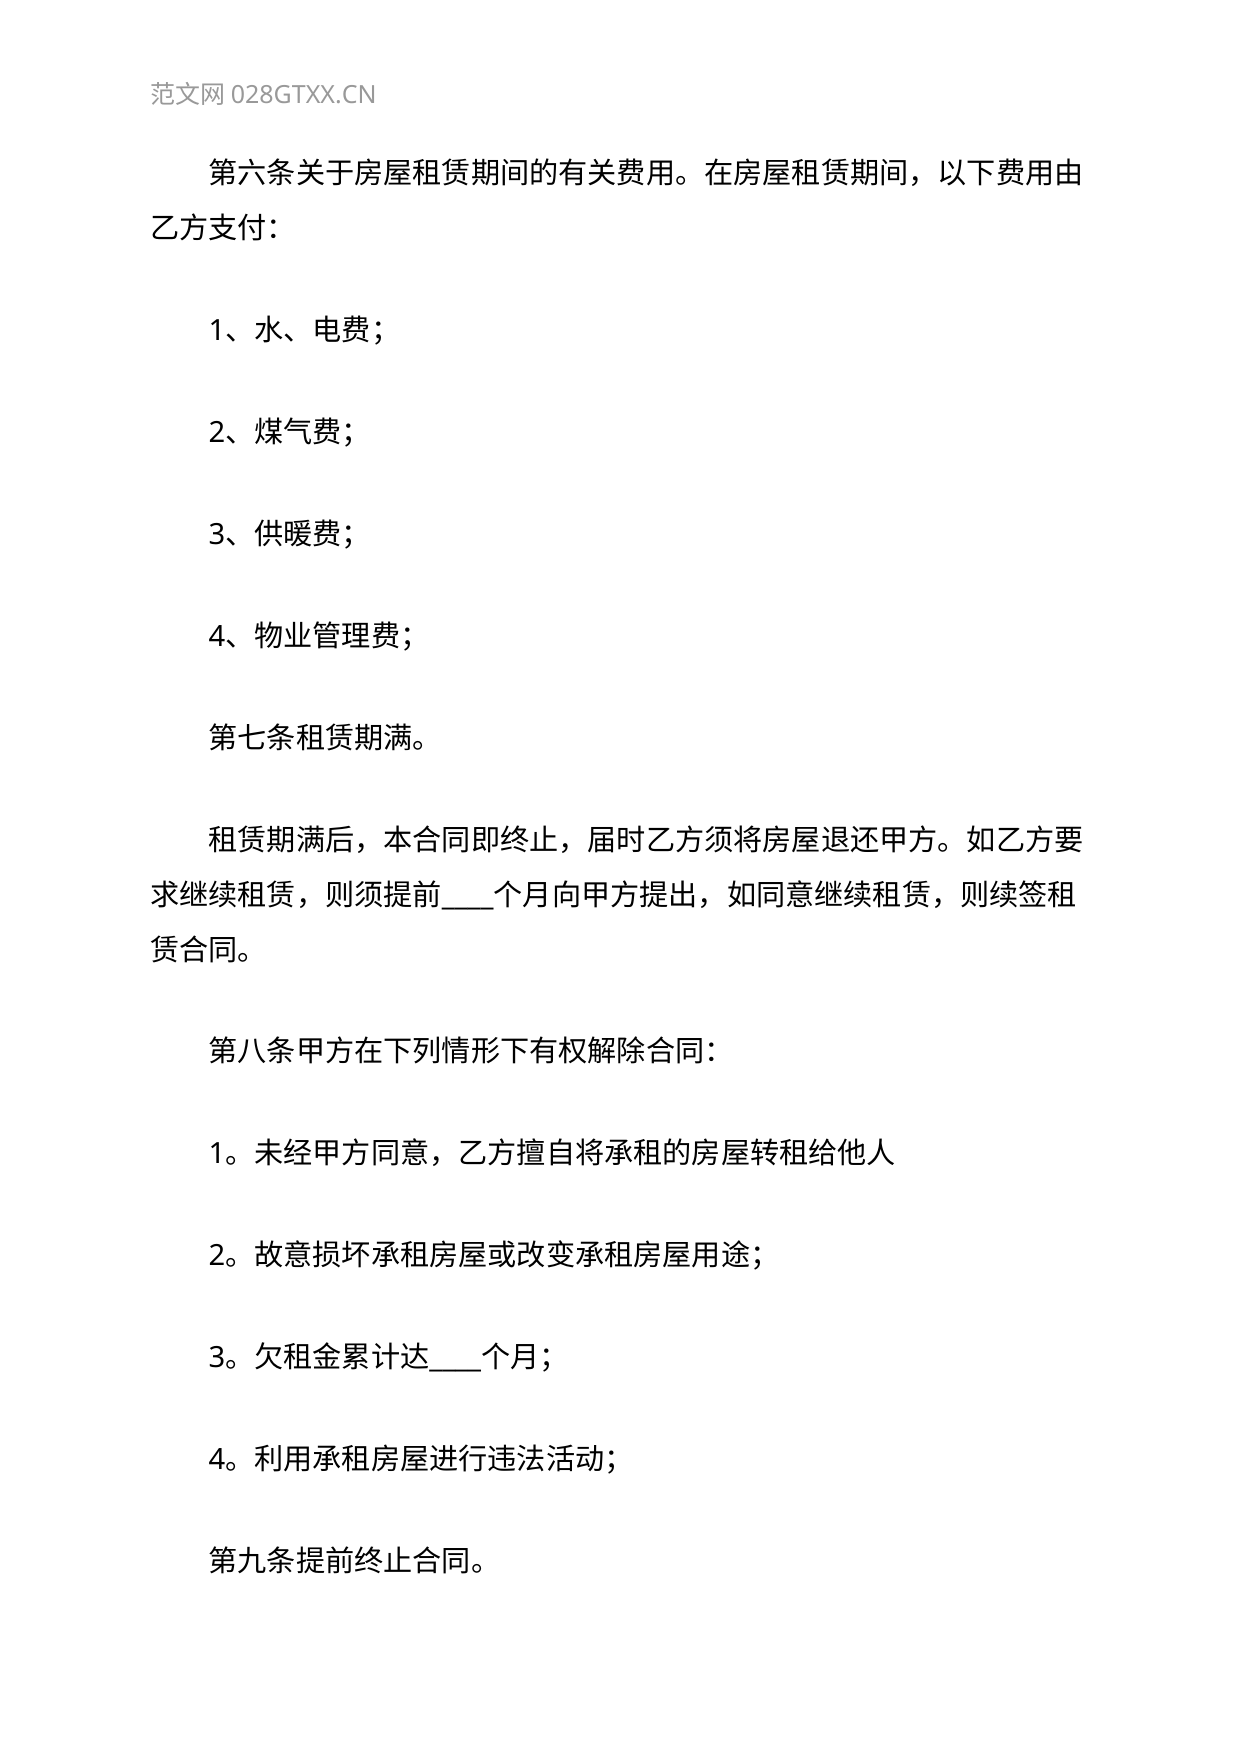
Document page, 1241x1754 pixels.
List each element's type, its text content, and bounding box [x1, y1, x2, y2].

text 3、供暖费； [150, 511, 1090, 553]
text 第七条租赁期满。 [150, 714, 1090, 757]
text 第八条甲方在下列情形下有权解除合同： [150, 1028, 1090, 1070]
text 1、水、电费； [150, 307, 1090, 349]
text 租赁期满后，本合同即终止，届时乙方须将房屋退还甲方。如乙方要求继续租赁，则须提前____个月向甲方提出，如同意继续租赁，则续签租赁合同。 [150, 816, 1090, 968]
text 第六条关于房屋租赁期间的有关费用。在房屋租赁期间，以下费用由乙方支付： [150, 150, 1090, 247]
text 2。故意损坏承租房屋或改变承租房屋用途； [150, 1232, 1090, 1274]
text 4。利用承租房屋进行违法活动； [150, 1436, 1090, 1478]
text 第九条提前终止合同。 [150, 1538, 1090, 1580]
text 3。欠租金累计达____个月； [150, 1334, 1090, 1376]
text 1。未经甲方同意，乙方擅自将承租的房屋转租给他人 [150, 1130, 1090, 1172]
text 4、物业管理费； [150, 613, 1090, 655]
text 2、煤气费； [150, 409, 1090, 451]
